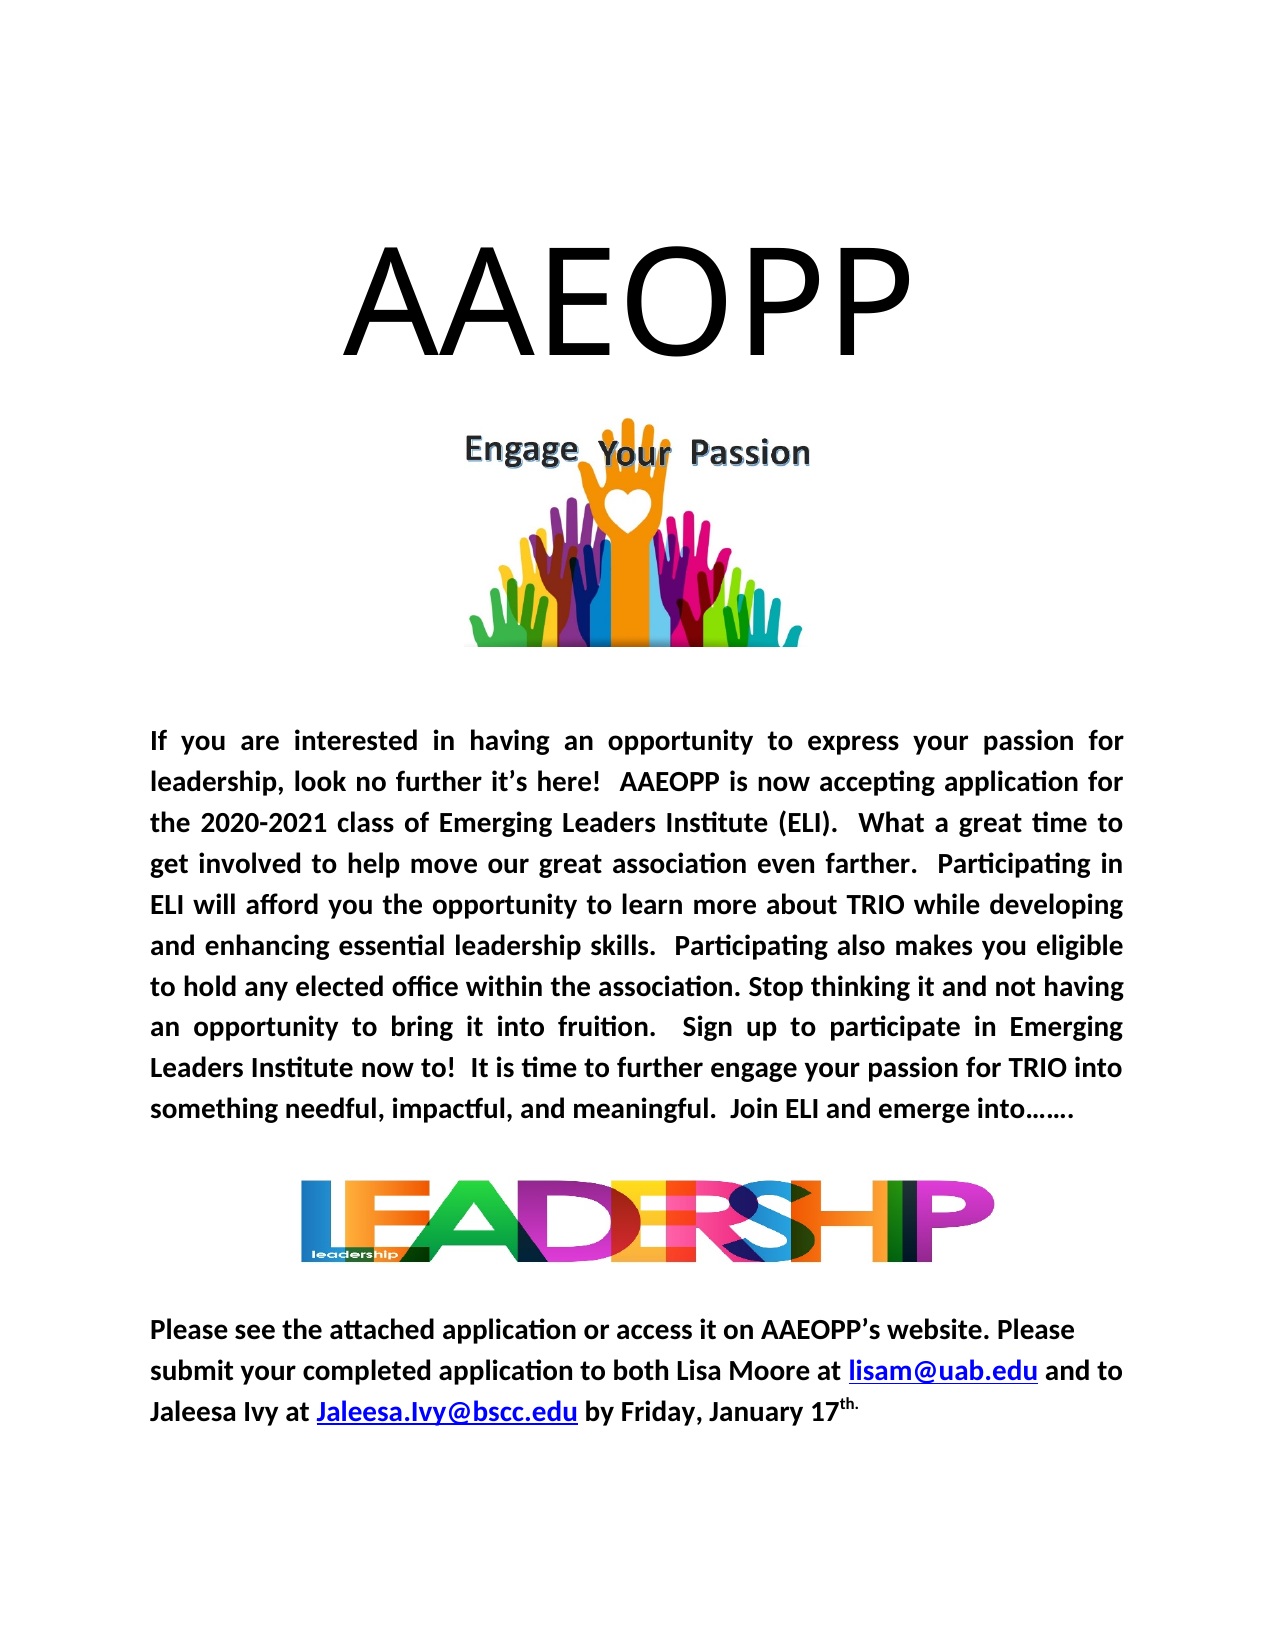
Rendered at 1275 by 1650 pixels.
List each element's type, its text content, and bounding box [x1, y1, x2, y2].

picture [256, 1154, 1030, 1283]
text Please see the attached application or access it on AAEOPP’s website. Please submit your completed application to both Lisa Moore at lisam@uab.edu and to Jaleesa Ivy at Jaleesa.Ivy@bscc.edu by Friday, January 17th. [150, 1311, 1125, 1429]
text If you are interested in having an opportunity to express your passion for leadership, look no further it’s here! AAEOPP is now accepting application for the 2020-2021 class of Emerging Leaders Institute (ELI). What a great time to get involved to help move our great association even farther. Participating in ELI will afford you the opportunity to learn more about TRIO while developing and enhancing essential leadership skills. Participating also makes you eligible to hold any elected office within the association. Stop thinking it and not having an opportunity to bring it into fruition. Sign up to participate in Emerging Leaders Institute now to! It is time to further engage your passion for TRIO into something needful, impactful, and meaningful. Join ELI and emerge into……. [150, 722, 1125, 1126]
picture [462, 416, 809, 645]
